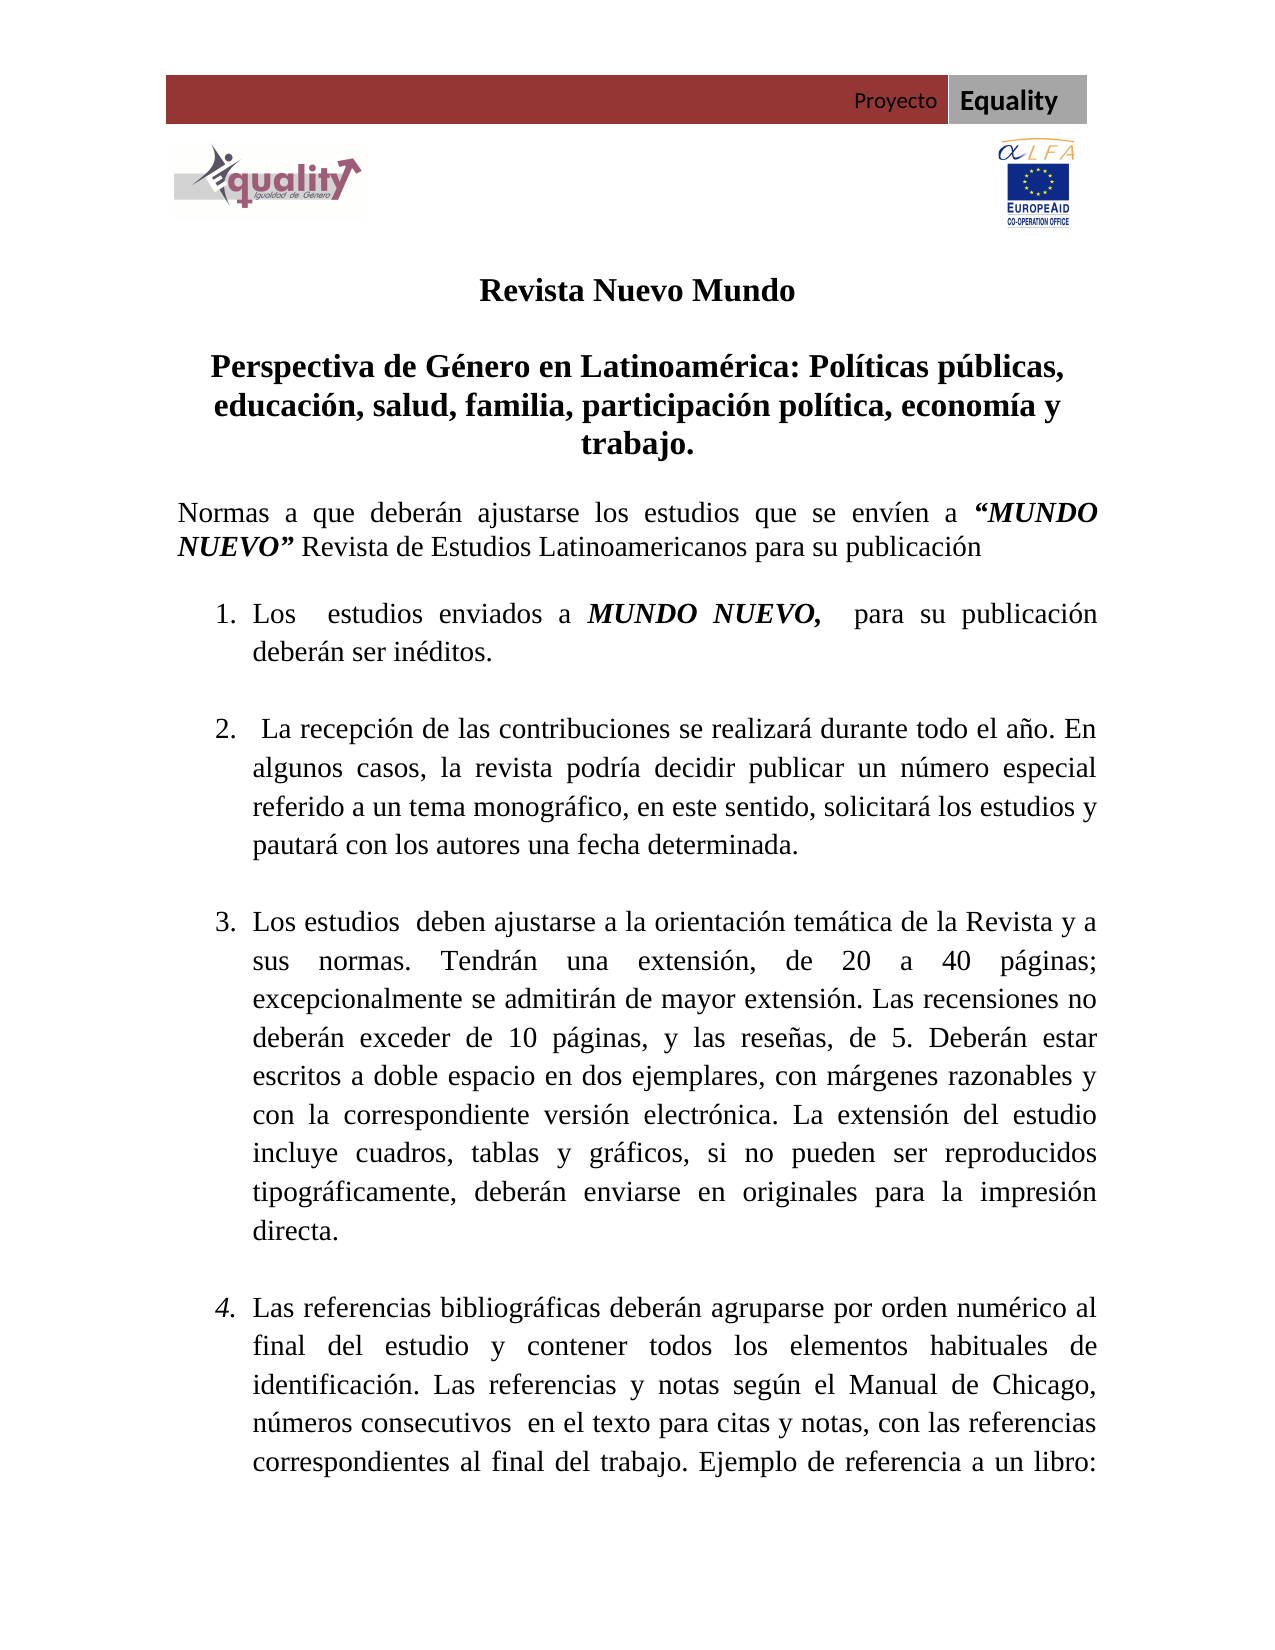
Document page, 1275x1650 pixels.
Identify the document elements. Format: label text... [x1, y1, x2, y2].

list Los estudios enviados a MUNDO NUEVO, para su publicación deberán ser inéditos. [215, 596, 1098, 668]
list La recepción de las contribuciones se realizará durante todo el año. En algunos casos, la revista podría decidir publicar un número especial referido a un tema monográfico, en este sentido, solicitará los estudios y pautará con los autores una fecha determinada. [215, 712, 1098, 861]
list Los estudios deben ajustarse a la orientación temática de la Revista y a sus normas. Tendrán una extensión, de 20 a 40 páginas; excepcionalmente se admitirán de mayor extensión. Las recensiones no deberán exceder de 10 páginas, y las reseñas, de 5. Deberán estar escritos a doble espacio en dos ejemplares, con márgenes razonables y con la correspondiente versión electrónica. La extensión del estudio incluye cuadros, tablas y gráficos, si no pueden ser reproducidos tipográficamente, deberán enviarse en originales para la impresión directa. [215, 904, 1098, 1246]
text Revista Nuevo Mundo [177, 270, 1098, 308]
text Perspectiva de Género en Latinoamérica: Políticas públicas, educación, salud, familia, participación política, economía y trabajo. [177, 347, 1098, 462]
picture [173, 143, 366, 220]
picture [998, 138, 1075, 228]
text Normas a que deberán ajustarse los estudios que se envíen a “MUNDO NUEVO” Revista de Estudios Latinoamericanos para su publicación [177, 495, 1098, 562]
